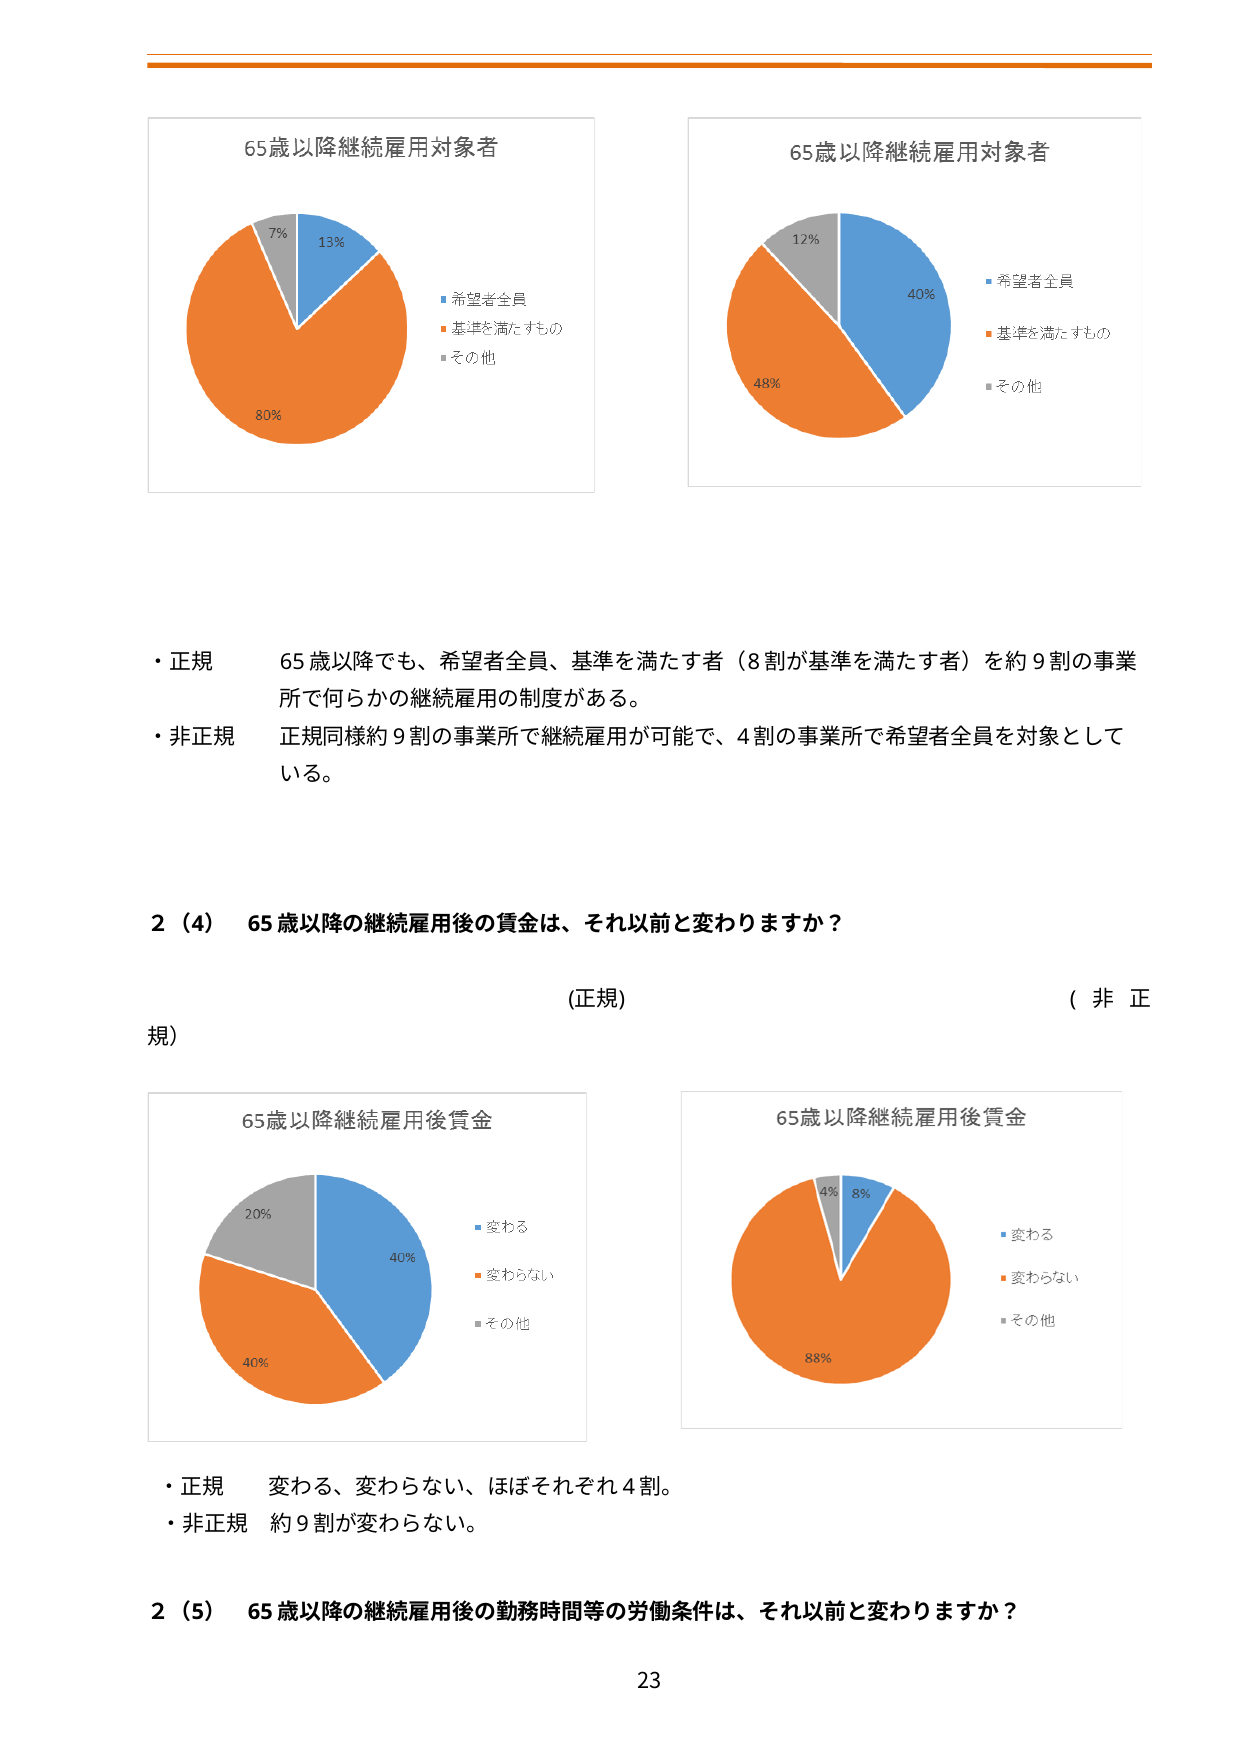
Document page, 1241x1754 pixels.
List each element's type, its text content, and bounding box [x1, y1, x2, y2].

text いる。 [279, 753, 1137, 791]
text ・正規 変わる、変わらない、ほぼそれぞれ4割。 [148, 1466, 1152, 1503]
text ・正規 65歳以降でも、希望者全員、基準を満たす者（8割が基準を満たす者）を約9割の事業所で何らかの継続雇用の制度がある。 [148, 641, 1137, 716]
text (正規) (非正規） [148, 978, 1152, 1053]
picture [680, 1091, 1123, 1429]
text ・非正規 約9割が変わらない。 [148, 1503, 1152, 1578]
picture [687, 117, 1142, 487]
text ２（5） 65歳以降の継続雇用後の勤務時間等の労働条件は、それ以前と変わりますか？ [148, 1591, 1152, 1628]
text ・非正規 正規同様約9割の事業所で継続雇用が可能で、4割の事業所で希望者全員を対象として [148, 716, 1137, 753]
text ２（4） 65歳以降の継続雇用後の賃金は、それ以前と変わりますか？ [148, 903, 1152, 941]
picture [147, 117, 595, 493]
picture [147, 1092, 587, 1442]
